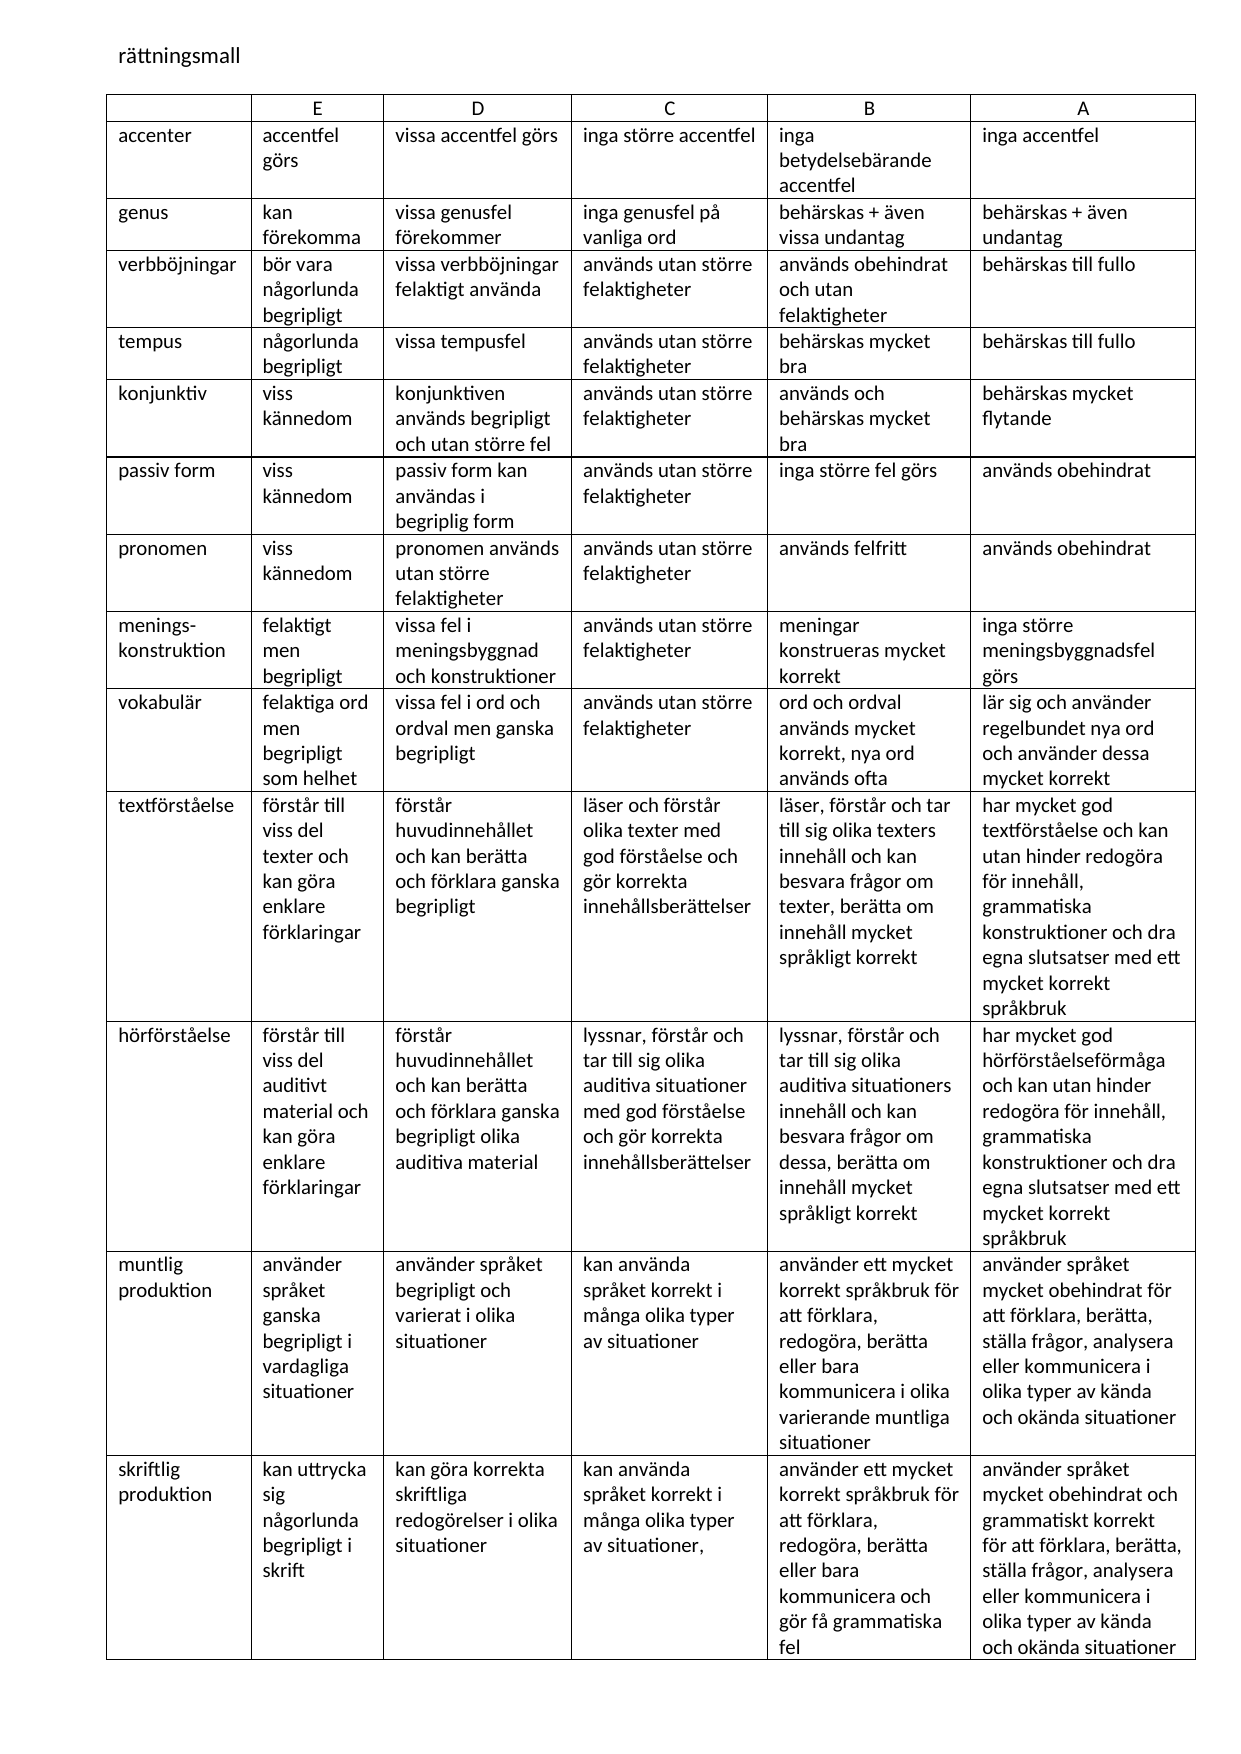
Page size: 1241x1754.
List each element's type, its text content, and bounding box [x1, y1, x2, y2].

table_cell inga accentfel [971, 122, 1195, 198]
table_cell konjunktiv [107, 380, 251, 456]
table_cell inga större accentfel [572, 122, 767, 198]
table_header A [971, 95, 1195, 121]
table_cell förstår huvudinnehållet och kan berätta och förklara ganska begripligt [384, 792, 571, 1021]
table_cell används utan större felaktigheter [572, 689, 767, 791]
table_cell behärskas till fullo [971, 251, 1195, 327]
table_cell viss kännedom [252, 535, 383, 611]
table_cell lär sig och använder regelbundet nya ord och använder dessa mycket korrekt [971, 689, 1195, 791]
table_cell meningar konstrueras mycket korrekt [768, 612, 970, 688]
table_cell lyssnar, förstår och tar till sig olika auditiva situationer med god förståelse och gör korrekta innehållsberättelser [572, 1022, 767, 1251]
table_cell vokabulär [107, 689, 251, 791]
table_cell läser, förstår och tar till sig olika texters innehåll och kan besvara frågor om texter, berätta om innehåll mycket språkligt korrekt [768, 792, 970, 1021]
table_cell har mycket god textförståelse och kan utan hinder redogöra för innehåll, grammatiska konstruktioner och dra egna slutsatser med ett mycket korrekt språkbruk [971, 792, 1195, 1021]
table_cell behärskas mycket flytande [971, 380, 1195, 456]
table_cell behärskas mycket bra [768, 328, 970, 379]
table_cell vissa genusfel förekommer [384, 199, 571, 250]
table_cell passiv form [107, 458, 251, 534]
table_cell ord och ordval används mycket korrekt, nya ord används ofta [768, 689, 970, 791]
table_cell kan använda språket korrekt i många olika typer av situationer, [572, 1456, 767, 1659]
table_cell muntlig produktion [107, 1252, 251, 1455]
table_cell behärskas + även undantag [971, 199, 1195, 250]
table_cell används obehindrat och utan felaktigheter [768, 251, 970, 327]
table_cell används felfritt [768, 535, 970, 611]
table_cell används utan större felaktigheter [572, 612, 767, 688]
table_cell inga betydelsebärande accentfel [768, 122, 970, 198]
table_cell vissa verbböjningar felaktigt använda [384, 251, 571, 327]
table_cell används obehindrat [971, 458, 1195, 534]
table_cell använder språket mycket obehindrat för att förklara, berätta, ställa frågor, analysera eller kommunicera i olika typer av kända och okända situationer [971, 1252, 1195, 1455]
table_cell använder ett mycket korrekt språkbruk för att förklara, redogöra, berätta eller bara kommunicera i olika varierande muntliga situationer [768, 1252, 970, 1455]
table_cell tempus [107, 328, 251, 379]
table_cell läser och förstår olika texter med god förståelse och gör korrekta innehållsberättelser [572, 792, 767, 1021]
table_cell viss kännedom [252, 458, 383, 534]
table_cell någorlunda begripligt [252, 328, 383, 379]
table_cell används och behärskas mycket bra [768, 380, 970, 456]
table_header D [384, 95, 571, 121]
table_cell pronomen används utan större felaktigheter [384, 535, 571, 611]
table_cell inga större meningsbyggnadsfel görs [971, 612, 1195, 688]
table_cell använder ett mycket korrekt språkbruk för att förklara, redogöra, berätta eller bara kommunicera och gör få grammatiska fel [768, 1456, 970, 1659]
table_cell vissa fel i ord och ordval men ganska begripligt [384, 689, 571, 791]
table_cell använder språket begripligt och varierat i olika situationer [384, 1252, 571, 1455]
table_cell konjunktiven används begripligt och utan större fel [384, 380, 571, 456]
table_cell har mycket god hörförståelseförmåga och kan utan hinder redogöra för innehåll, grammatiska konstruktioner och dra egna slutsatser med ett mycket korrekt språkbruk [971, 1022, 1195, 1251]
table_cell accenter [107, 122, 251, 198]
table_cell verbböjningar [107, 251, 251, 327]
table_cell kan förekomma [252, 199, 383, 250]
table_cell används utan större felaktigheter [572, 251, 767, 327]
table_cell används utan större felaktigheter [572, 458, 767, 534]
table_cell menings-konstruktion [107, 612, 251, 688]
table_cell inga större fel görs [768, 458, 970, 534]
table_header E [252, 95, 383, 121]
table_cell vissa fel i meningsbyggnad och konstruktioner [384, 612, 571, 688]
table_cell vissa tempusfel [384, 328, 571, 379]
table_cell behärskas till fullo [971, 328, 1195, 379]
table_cell använder språket ganska begripligt i vardagliga situationer [252, 1252, 383, 1455]
table_cell kan göra korrekta skriftliga redogörelser i olika situationer [384, 1456, 571, 1659]
table_cell textförståelse [107, 792, 251, 1021]
table_cell passiv form kan användas i begriplig form [384, 458, 571, 534]
table_cell bör vara någorlunda begripligt [252, 251, 383, 327]
table_cell lyssnar, förstår och tar till sig olika auditiva situationers innehåll och kan besvara frågor om dessa, berätta om innehåll mycket språkligt korrekt [768, 1022, 970, 1251]
table_cell används utan större felaktigheter [572, 380, 767, 456]
table_cell förstår till viss del auditivt material och kan göra enklare förklaringar [252, 1022, 383, 1251]
table_cell genus [107, 199, 251, 250]
text rättningsmall [118, 41, 1199, 69]
table_header [107, 95, 251, 121]
table_cell behärskas + även vissa undantag [768, 199, 970, 250]
table_cell felaktiga ord men begripligt som helhet [252, 689, 383, 791]
table_cell skriftlig produktion [107, 1456, 251, 1659]
table_cell kan använda språket korrekt i många olika typer av situationer [572, 1252, 767, 1455]
table_header C [572, 95, 767, 121]
table_cell förstår till viss del texter och kan göra enklare förklaringar [252, 792, 383, 1021]
table_cell viss kännedom [252, 380, 383, 456]
table_cell använder språket mycket obehindrat och grammatiskt korrekt för att förklara, berätta, ställa frågor, analysera eller kommunicera i olika typer av kända och okända situationer [971, 1456, 1195, 1659]
table_cell felaktigt men begripligt [252, 612, 383, 688]
table_cell används utan större felaktigheter [572, 328, 767, 379]
table_cell förstår huvudinnehållet och kan berätta och förklara ganska begripligt olika auditiva material [384, 1022, 571, 1251]
table_cell används obehindrat [971, 535, 1195, 611]
table_cell kan uttrycka sig någorlunda begripligt i skrift [252, 1456, 383, 1659]
table_cell hörförståelse [107, 1022, 251, 1251]
table_header B [768, 95, 970, 121]
table_cell inga genusfel på vanliga ord [572, 199, 767, 250]
table_cell accentfel görs [252, 122, 383, 198]
table_cell används utan större felaktigheter [572, 535, 767, 611]
table_cell vissa accentfel görs [384, 122, 571, 198]
table_cell pronomen [107, 535, 251, 611]
